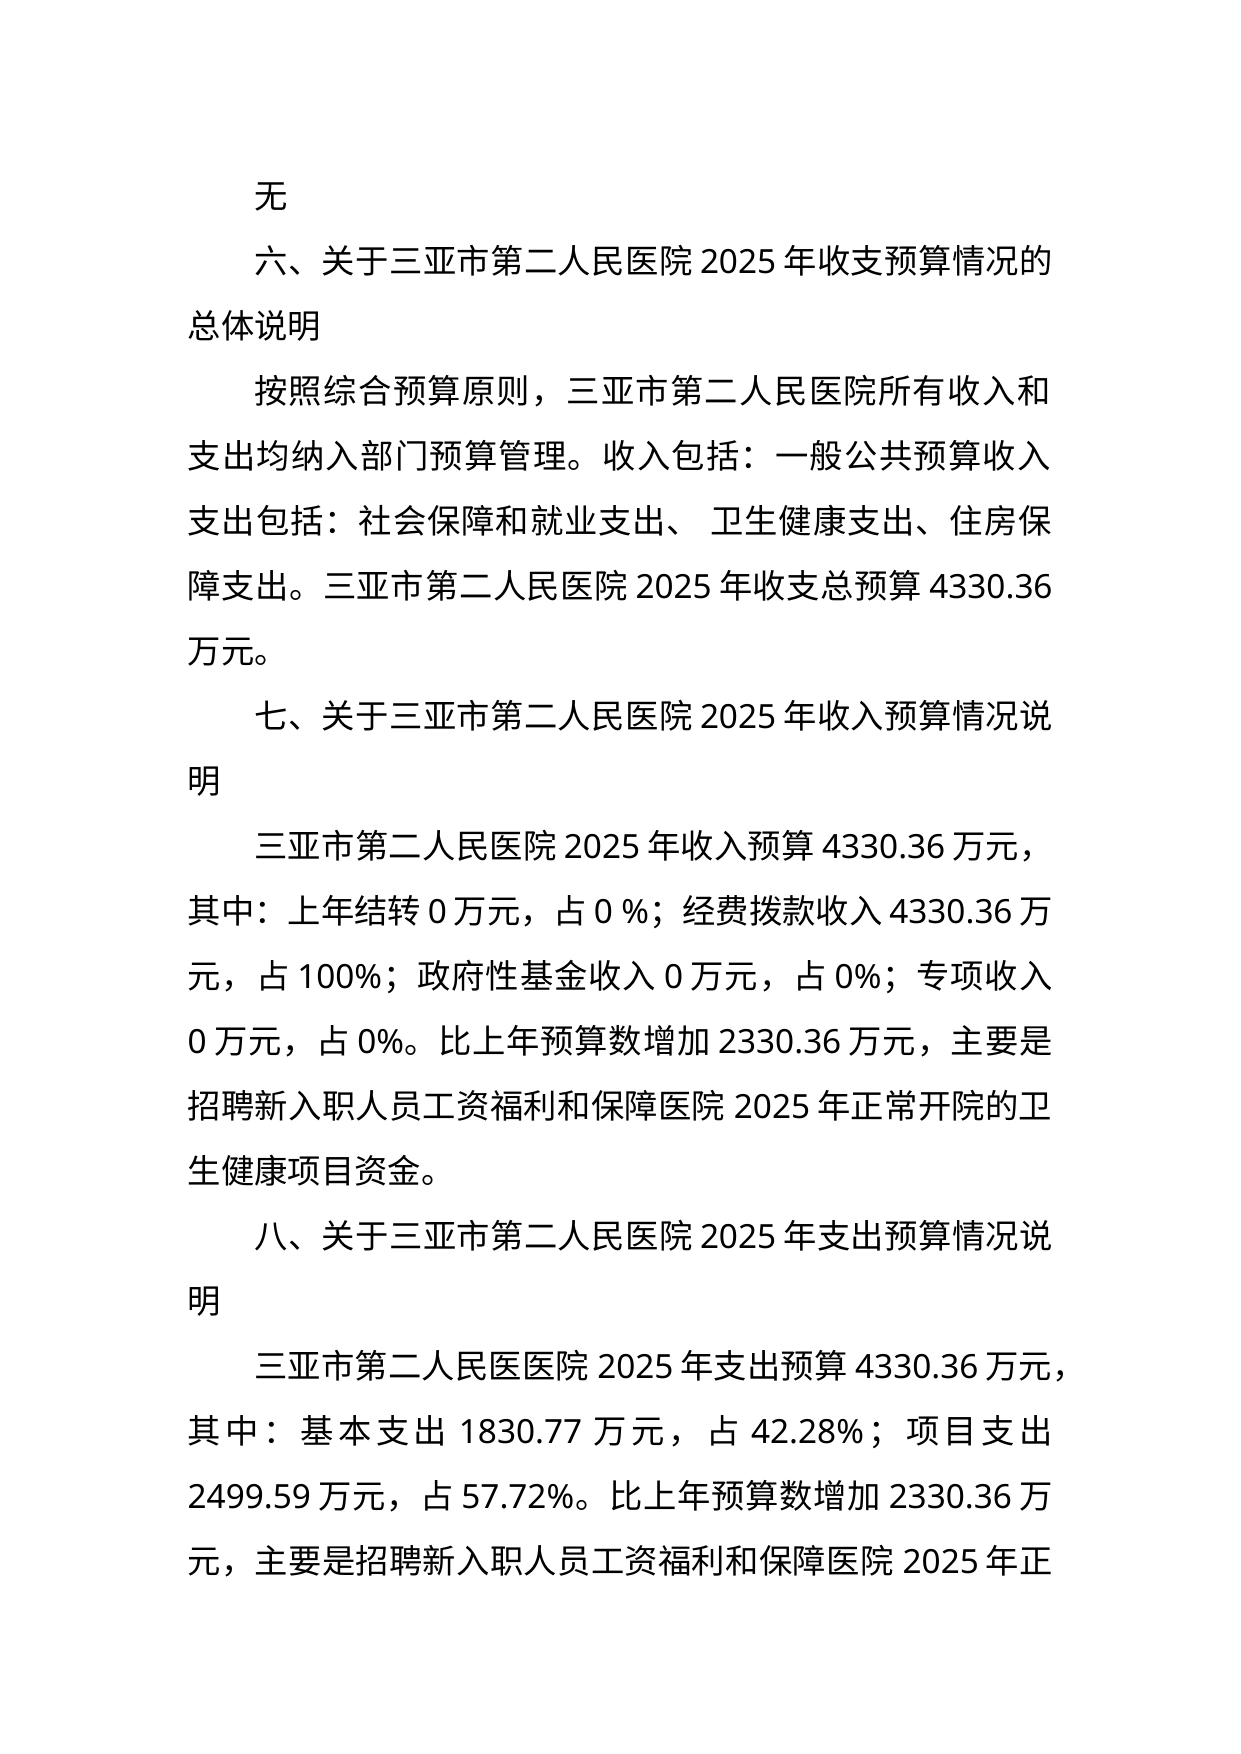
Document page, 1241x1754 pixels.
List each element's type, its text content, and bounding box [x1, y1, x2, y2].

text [187, 1332, 1053, 1592]
text 无 [187, 162, 1053, 227]
text 按照综合预算原则，三亚市第二人民医院所有收入和支出均纳入部门预算管理。收入包括：一般公共预算收入；支出包括：社会保障和就业支出、 卫生健康支出、住房保障支出。三亚市第二人民医院2025年收支总预算4330.36万元。 [187, 357, 1053, 682]
text 七、关于三亚市第二人民医院2025年收入预算情况说明 [187, 682, 1053, 812]
text 六、关于三亚市第二人民医院2025年收支预算情况的总体说明 [187, 227, 1053, 357]
text 三亚市第二人民医院2025年收入预算4330.36万元，其中：上年结转0万元，占0 %；经费拨款收入4330.36万元，占100%；政府性基金收入0万元，占0%；专项收入0万元，占0%。比上年预算数增加2330.36万元，主要是招聘新入职人员工资福利和保障医院2025年正常开院的卫生健康项目资金。 [187, 812, 1053, 1202]
text 八、关于三亚市第二人民医院2025年支出预算情况说明 [187, 1202, 1053, 1332]
